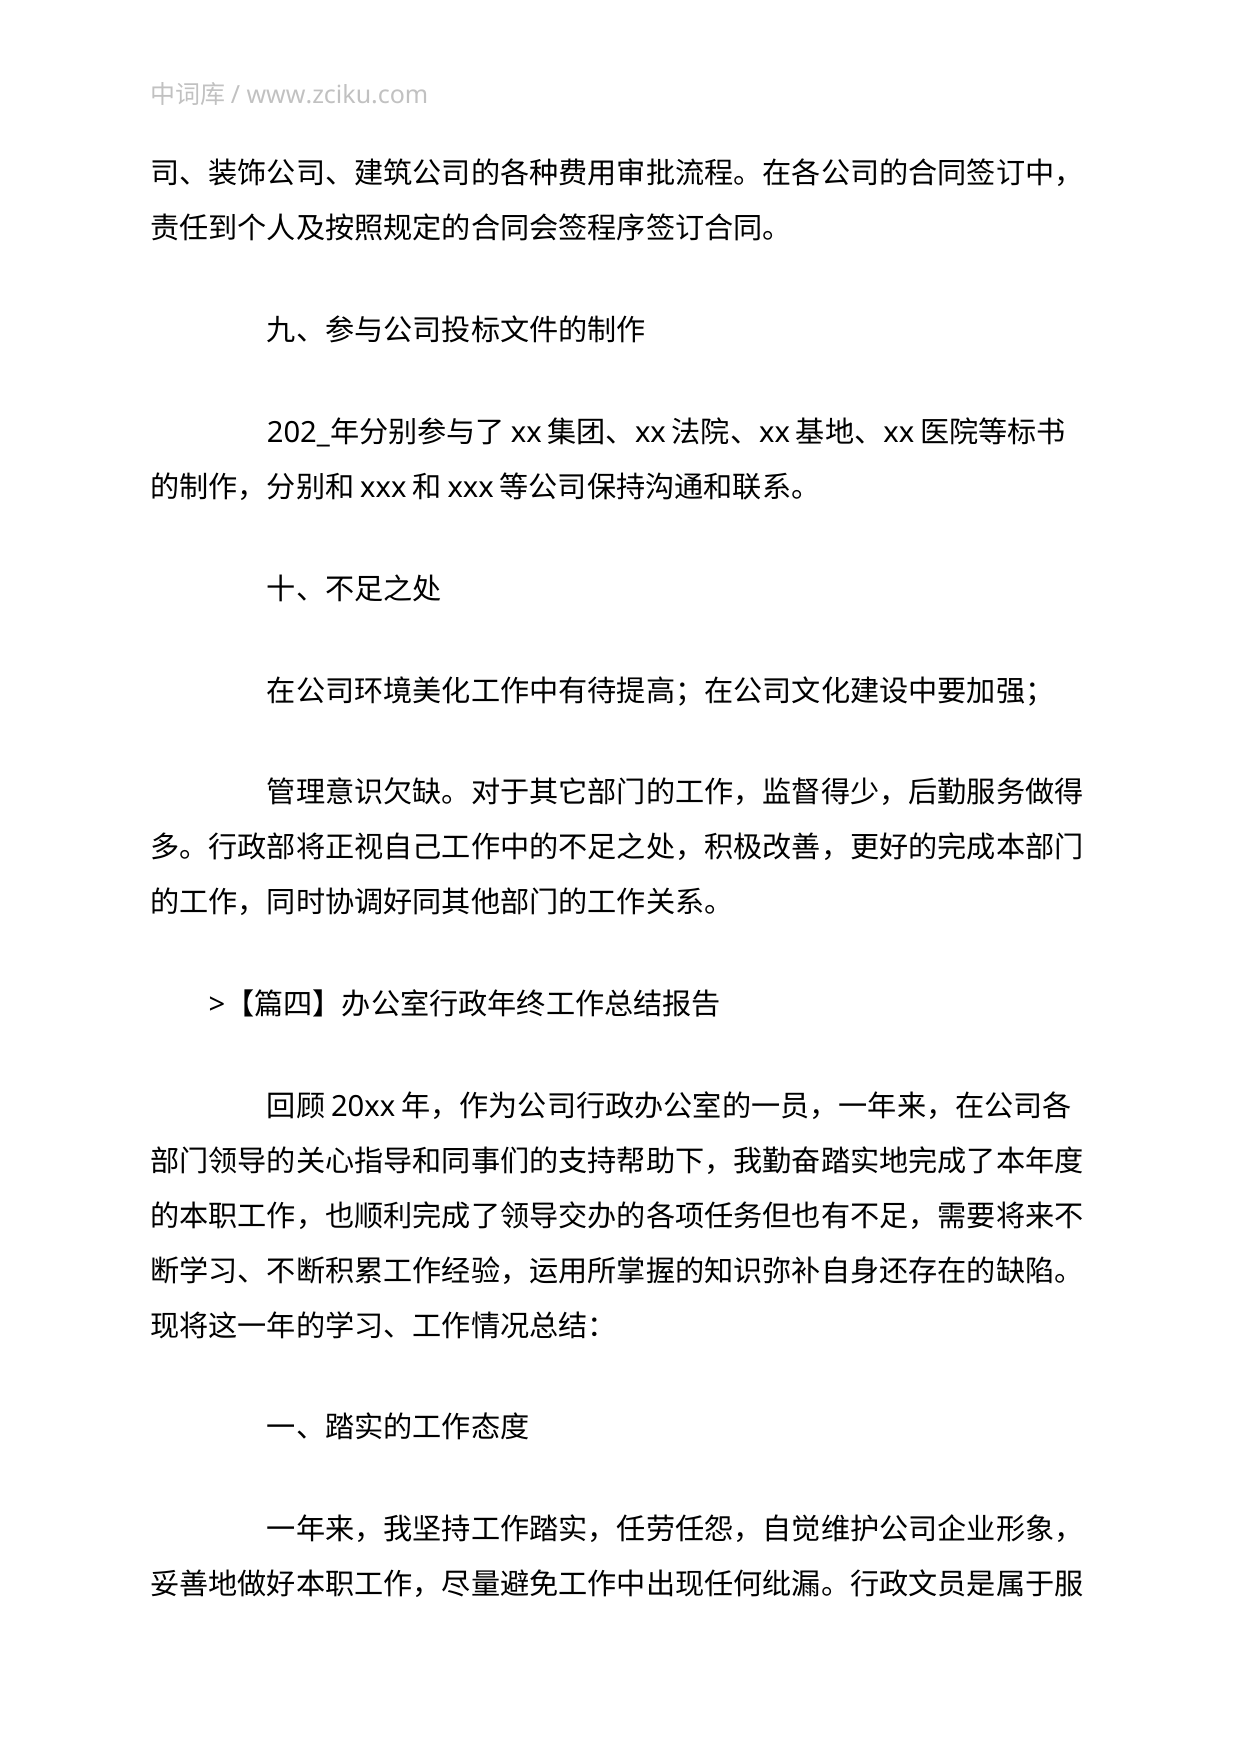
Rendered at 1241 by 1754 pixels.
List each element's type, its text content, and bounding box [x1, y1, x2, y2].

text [150, 150, 1090, 247]
text 九、参与公司投标文件的制作 [150, 307, 1090, 349]
text 一、踏实的工作态度 [150, 1404, 1090, 1446]
text 在公司环境美化工作中有待提高；在公司文化建设中要加强； [150, 667, 1090, 709]
text 管理意识欠缺。对于其它部门的工作，监督得少，后勤服务做得多。行政部将正视自己工作中的不足之处，积极改善，更好的完成本部门的工作，同时协调好同其他部门的工作关系。 [150, 769, 1090, 921]
text >【篇四】办公室行政年终工作总结报告 [150, 981, 1090, 1023]
text 十、不足之处 [150, 565, 1090, 608]
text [150, 1506, 1090, 1603]
text 回顾20xx年，作为公司行政办公室的一员，一年来，在公司各部门领导的关心指导和同事们的支持帮助下，我勤奋踏实地完成了本年度的本职工作，也顺利完成了领导交办的各项任务但也有不足，需要将来不断学习、不断积累工作经验，运用所掌握的知识弥补自身还存在的缺陷。现将这一年的学习、工作情况总结： [150, 1082, 1090, 1344]
text 202_年分别参与了xx集团、xx法院、xx基地、xx医院等标书的制作，分别和xxx和xxx等公司保持沟通和联系。 [150, 408, 1090, 506]
